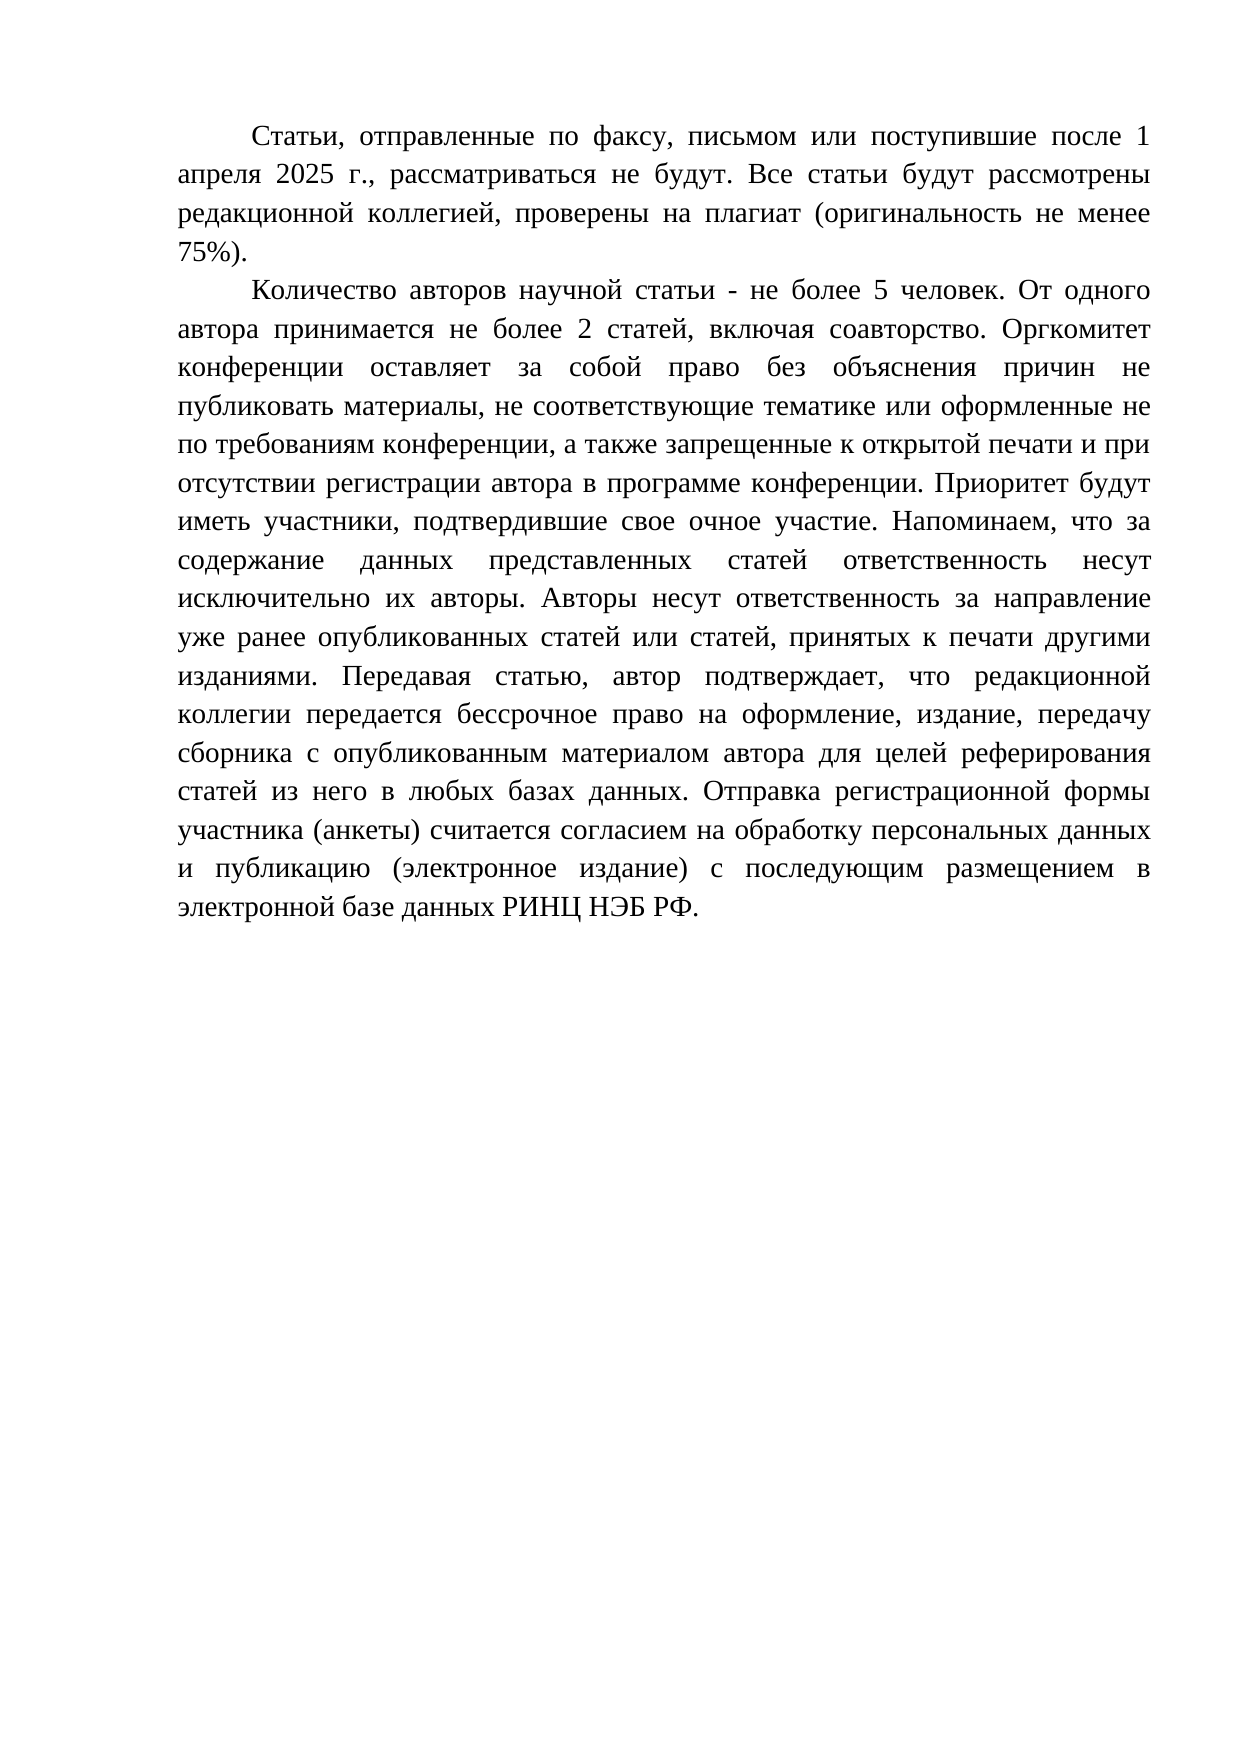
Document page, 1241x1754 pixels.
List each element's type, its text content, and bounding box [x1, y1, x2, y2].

text Количество авторов научной статьи - не более 5 человек. От одного автора принимается не более 2 статей, включая соавторство. Оргкомитет конференции оставляет за собой право без объяснения причин не публиковать материалы, не соответствующие тематике или оформленные не по требованиям конференции, а также запрещенные к открытой печати и при отсутствии регистрации автора в программе конференции. Приоритет будут иметь участники, подтвердившие свое очное участие. Напоминаем, что за содержание данных представленных статей ответственность несут исключительно их авторы. Авторы несут ответственность за направление уже ранее опубликованных статей или статей, принятых к печати другими изданиями. Передавая статью, автор подтверждает, что редакционной коллегии передается бессрочное право на оформление, издание, передачу сборника с опубликованным материалом автора для целей реферирования статей из него в любых базах данных. Отправка регистрационной формы участника (анкеты) считается согласием на обработку персональных данных и публикацию (электронное издание) с последующим размещением в электронной базе данных РИНЦ НЭБ РФ. [177, 272, 1152, 922]
text Статьи, отправленные по факсу, письмом или поступившие после 1 апреля 2025 г., рассматриваться не будут. Все статьи будут рассмотрены редакционной коллегией, проверены на плагиат (оригинальность не менее 75%). [177, 118, 1152, 267]
